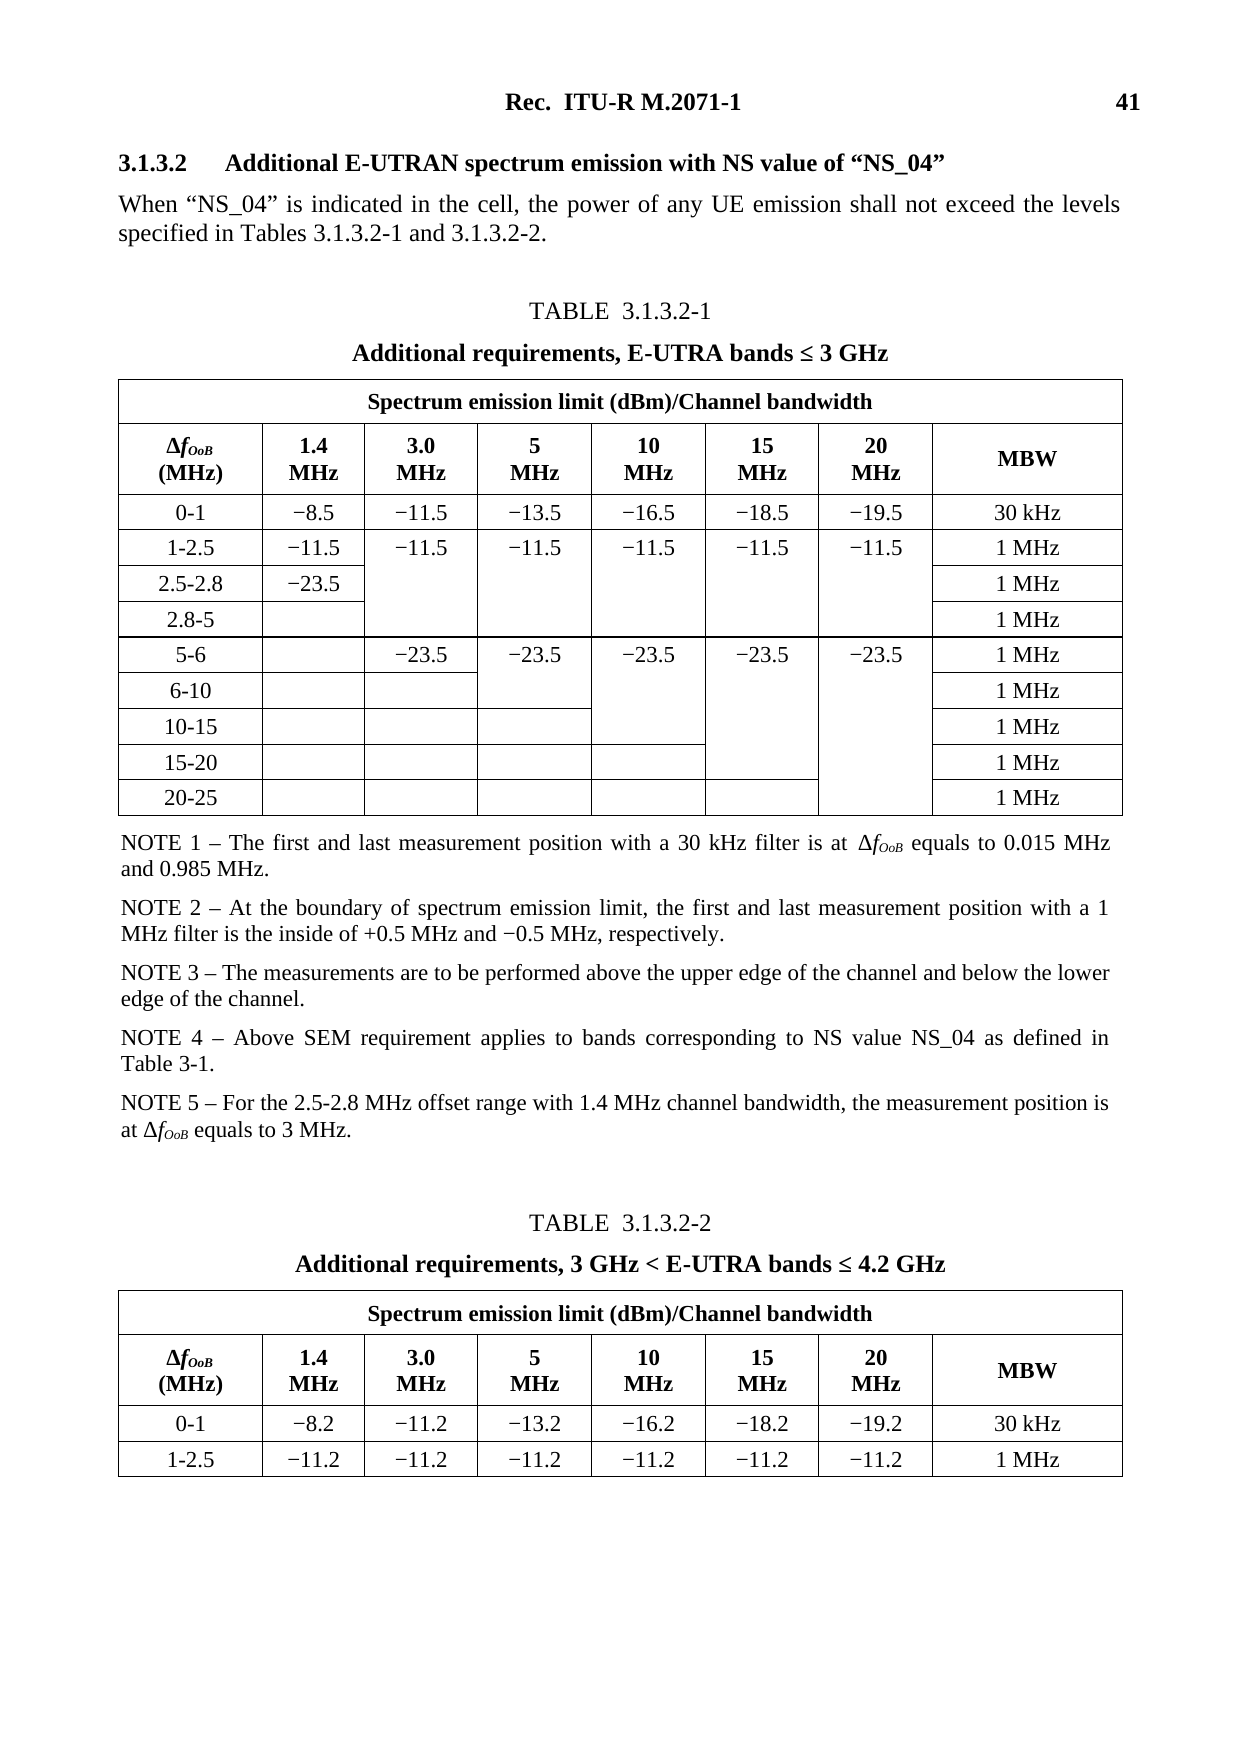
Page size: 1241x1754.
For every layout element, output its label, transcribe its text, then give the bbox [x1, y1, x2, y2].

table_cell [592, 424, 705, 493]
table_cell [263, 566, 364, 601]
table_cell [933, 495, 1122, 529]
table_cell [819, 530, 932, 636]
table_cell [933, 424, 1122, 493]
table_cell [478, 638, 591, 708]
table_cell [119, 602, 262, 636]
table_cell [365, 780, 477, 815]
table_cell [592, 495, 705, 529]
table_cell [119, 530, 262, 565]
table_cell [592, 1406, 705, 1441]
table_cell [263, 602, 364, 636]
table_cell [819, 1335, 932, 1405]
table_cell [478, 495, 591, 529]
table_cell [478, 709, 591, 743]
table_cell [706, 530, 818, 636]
text When “NS_04” is indicated in the cell, the power of any UE emission shall not exceed the levels specified in Tables 3.1.3.2-1 and 3.1.3.2-2. [118, 189, 1122, 246]
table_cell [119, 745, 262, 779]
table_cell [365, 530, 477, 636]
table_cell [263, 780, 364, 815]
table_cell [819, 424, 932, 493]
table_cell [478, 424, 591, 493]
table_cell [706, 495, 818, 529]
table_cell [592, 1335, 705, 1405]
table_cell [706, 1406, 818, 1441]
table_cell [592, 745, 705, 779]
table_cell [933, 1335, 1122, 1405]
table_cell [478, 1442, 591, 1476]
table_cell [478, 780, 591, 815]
text TABLE 3.1.3.2-2 [118, 1208, 1122, 1237]
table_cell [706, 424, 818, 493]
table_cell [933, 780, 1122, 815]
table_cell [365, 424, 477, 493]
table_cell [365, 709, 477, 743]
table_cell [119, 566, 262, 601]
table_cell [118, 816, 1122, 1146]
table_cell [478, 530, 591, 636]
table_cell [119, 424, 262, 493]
subtitle 3.1.3.2 Additional E-UTRAN spectrum emission with NS value of “NS_04” [118, 148, 1122, 176]
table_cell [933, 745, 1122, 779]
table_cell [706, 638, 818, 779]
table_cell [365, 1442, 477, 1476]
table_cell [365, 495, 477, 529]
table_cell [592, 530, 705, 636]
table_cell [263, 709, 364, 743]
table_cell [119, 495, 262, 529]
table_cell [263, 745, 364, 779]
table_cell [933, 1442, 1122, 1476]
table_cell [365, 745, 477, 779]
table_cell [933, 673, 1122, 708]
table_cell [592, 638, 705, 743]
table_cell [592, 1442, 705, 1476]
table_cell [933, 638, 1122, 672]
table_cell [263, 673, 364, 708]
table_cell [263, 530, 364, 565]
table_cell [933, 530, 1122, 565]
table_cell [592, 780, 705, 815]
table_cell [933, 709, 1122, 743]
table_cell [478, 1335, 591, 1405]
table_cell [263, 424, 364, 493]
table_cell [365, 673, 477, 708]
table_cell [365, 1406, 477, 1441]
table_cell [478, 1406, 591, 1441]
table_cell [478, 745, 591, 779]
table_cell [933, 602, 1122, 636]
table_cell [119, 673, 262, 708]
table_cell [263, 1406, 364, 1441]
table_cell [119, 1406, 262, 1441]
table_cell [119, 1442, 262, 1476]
title Additional requirements, E-UTRA bands ≤ 3 GHz [118, 338, 1122, 366]
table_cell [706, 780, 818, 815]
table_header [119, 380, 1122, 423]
text TABLE 3.1.3.2-1 [118, 296, 1122, 325]
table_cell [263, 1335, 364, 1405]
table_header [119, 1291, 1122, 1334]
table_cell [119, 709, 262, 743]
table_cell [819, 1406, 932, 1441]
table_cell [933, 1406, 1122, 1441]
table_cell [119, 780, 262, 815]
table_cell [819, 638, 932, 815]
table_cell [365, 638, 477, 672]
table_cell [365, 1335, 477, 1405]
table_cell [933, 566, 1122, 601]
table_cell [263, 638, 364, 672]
title Additional requirements, 3 GHz < E-UTRA bands ≤ 4.2 GHz [118, 1249, 1122, 1278]
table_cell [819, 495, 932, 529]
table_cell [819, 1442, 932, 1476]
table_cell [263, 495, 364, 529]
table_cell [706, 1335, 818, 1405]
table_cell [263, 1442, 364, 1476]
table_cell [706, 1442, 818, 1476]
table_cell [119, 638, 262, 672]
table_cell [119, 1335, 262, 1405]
